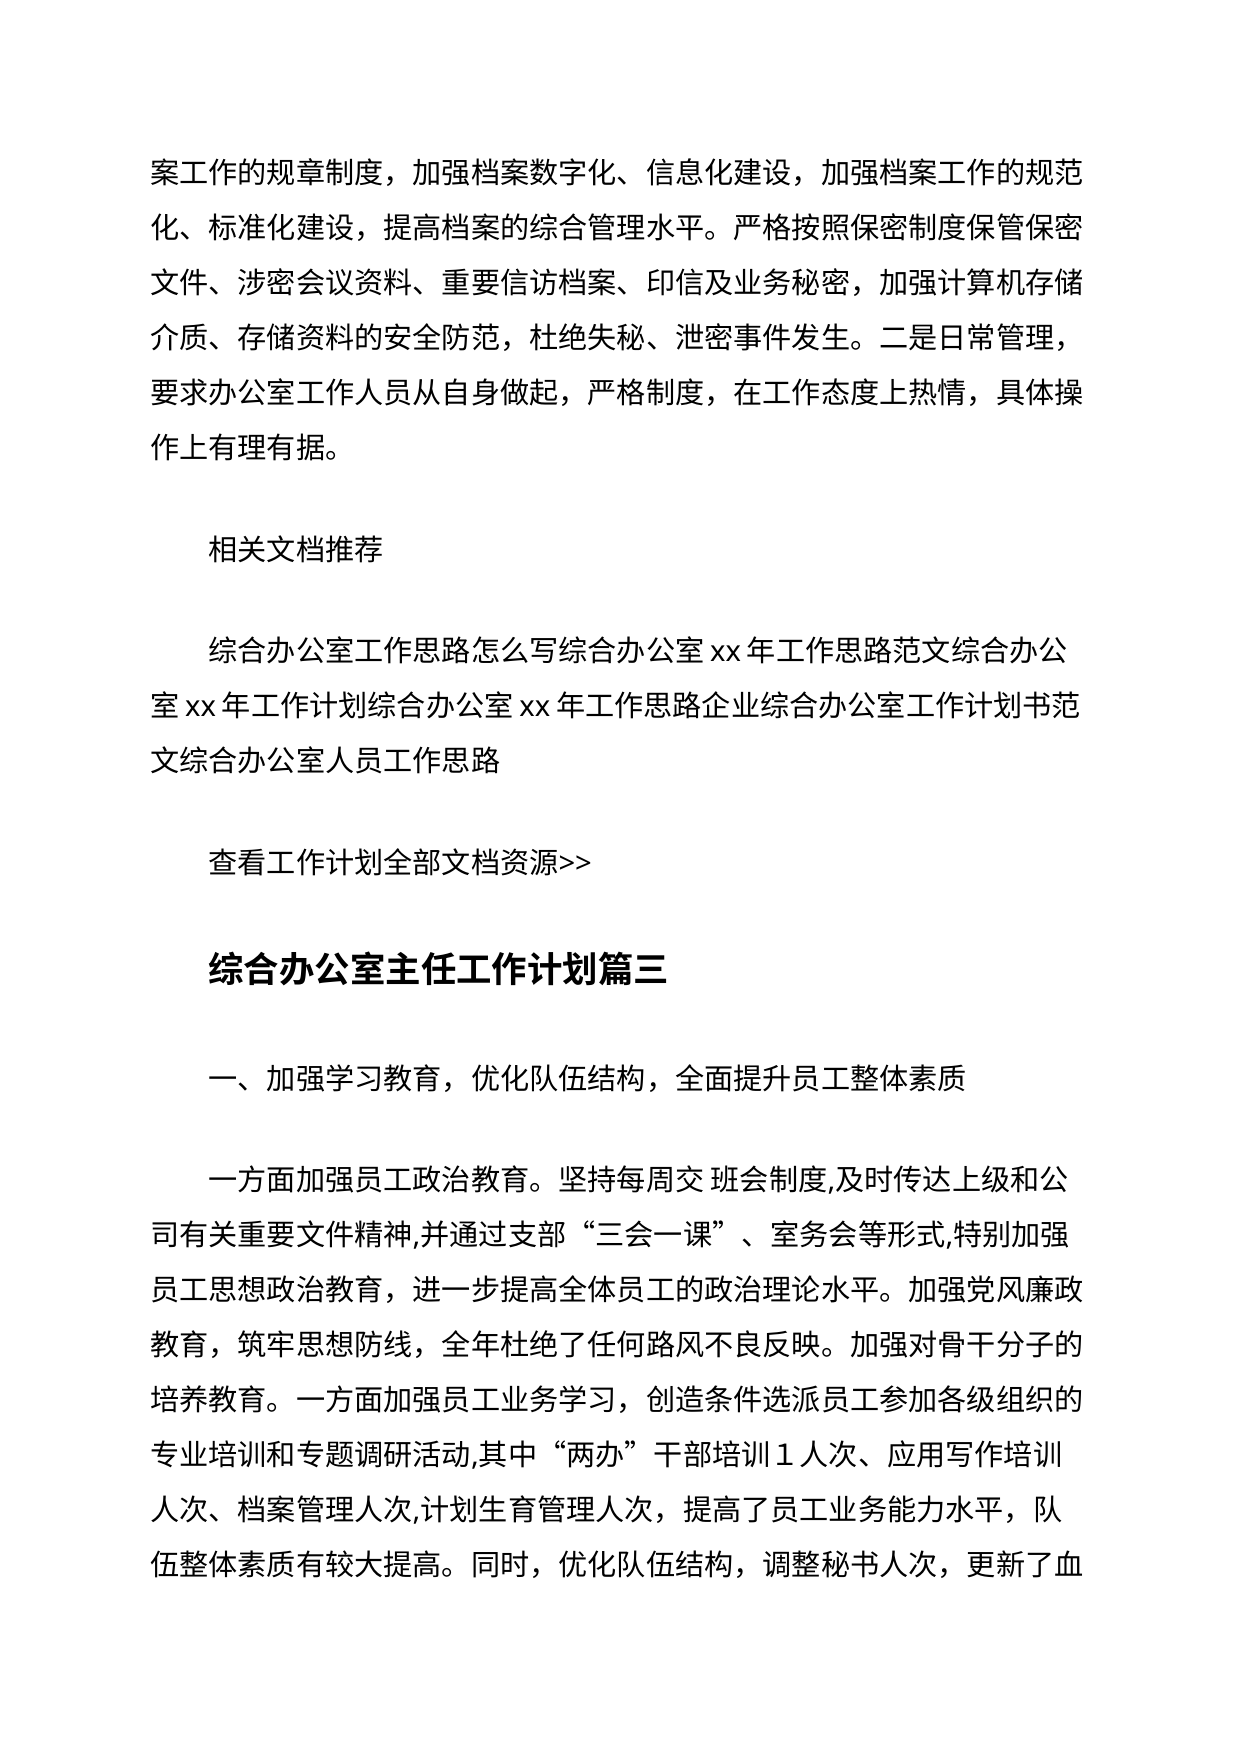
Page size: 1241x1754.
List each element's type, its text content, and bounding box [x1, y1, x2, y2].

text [150, 1157, 1090, 1584]
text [150, 150, 1090, 467]
text 一、加强学习教育，优化队伍结构，全面提升员工整体素质 [150, 1055, 1090, 1097]
text 综合办公室主任工作计划篇三 [150, 942, 1090, 993]
text 综合办公室工作思路怎么写综合办公室xx年工作思路范文综合办公室xx年工作计划综合办公室xx年工作思路企业综合办公室工作计划书范文综合办公室人员工作思路 [150, 628, 1090, 780]
text 查看工作计划全部文档资源>> [150, 840, 1090, 882]
text 相关文档推荐 [150, 526, 1090, 568]
